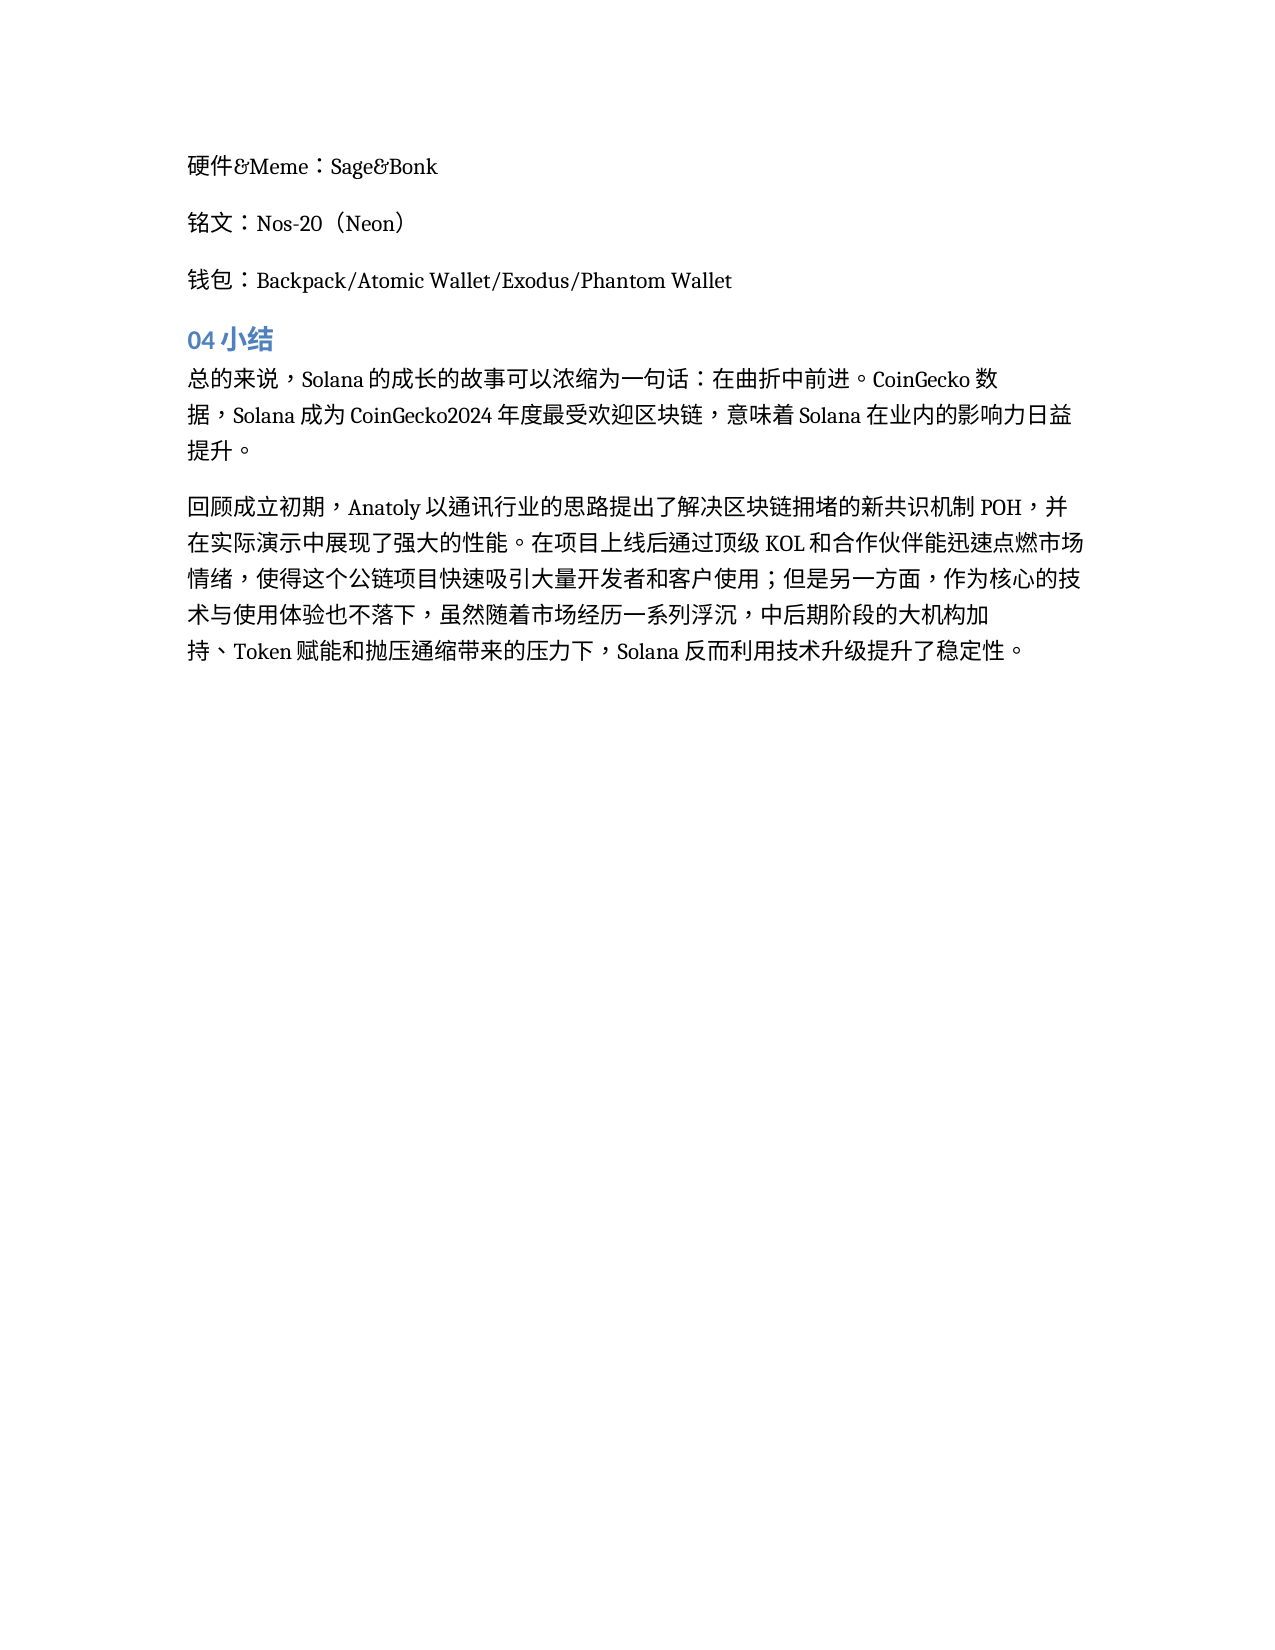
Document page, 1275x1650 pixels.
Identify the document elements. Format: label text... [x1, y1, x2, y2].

subtitle 04小结 [187, 320, 1087, 357]
text 硬件&Meme：Sage&Bonk [187, 150, 1087, 181]
text 总的来说，Solana的成长的故事可以浓缩为一句话：在曲折中前进。CoinGecko 数据，Solana成为CoinGecko2024年度最受欢迎区块链，意味着Solana在业内的影响力日益提升。 [187, 363, 1087, 466]
text 钱包：Backpack/Atomic Wallet/Exodus/Phantom Wallet [187, 263, 1087, 295]
text 回顾成立初期，Anatoly以通讯行业的思路提出了解决区块链拥堵的新共识机制POH，并在实际演示中展现了强大的性能。在项目上线后通过顶级KOL和合作伙伴能迅速点燃市场情绪，使得这个公链项目快速吸引大量开发者和客户使用；但是另一方面，作为核心的技术与使用体验也不落下，虽然随着市场经历一系列浮沉，中后期阶段的大机构加持、Token赋能和抛压通缩带来的压力下，Solana反而利用技术升级提升了稳定性。 [187, 491, 1087, 666]
text 铭文：Nos-20（Neon） [187, 207, 1087, 238]
